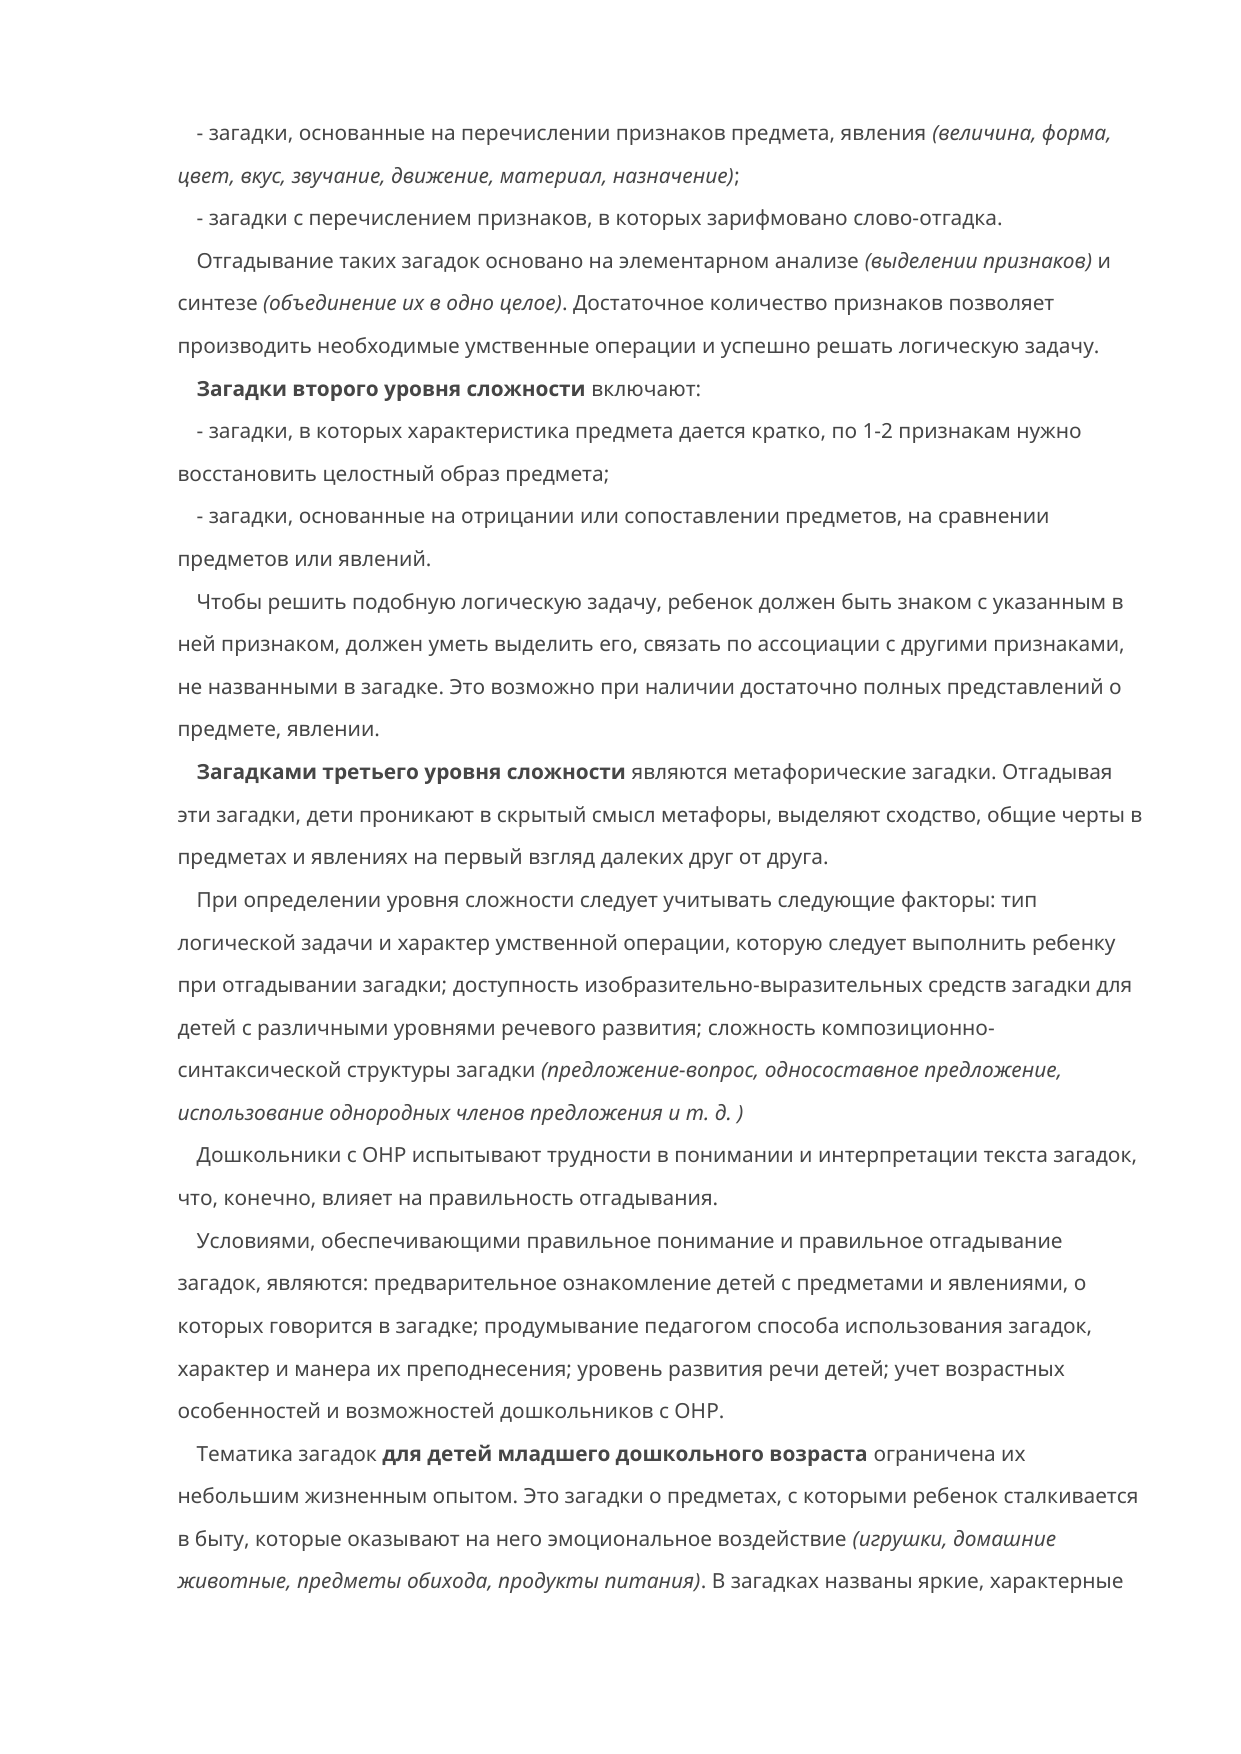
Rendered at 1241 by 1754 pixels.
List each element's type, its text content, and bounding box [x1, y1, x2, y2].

text Условиями, обеспечивающими правильное понимание и правильное отгадывание загадок, являются: предварительное ознакомление детей с предметами и явлениями, о которых говорится в загадке; продумывание педагогом способа использования загадок, характер и манера их преподнесения; уровень развития речи детей; учет возрастных особенностей и возможностей дошкольников с ОНР. [177, 1226, 1152, 1425]
text - загадки, в которых характеристика предмета дается кратко, по 1-2 признакам нужно восстановить целостный образ предмета; [177, 416, 1152, 487]
text - загадки, основанные на перечислении признаков предмета, явления (величина, форма, цвет, вкус, звучание, движение, материал, назначение); [177, 118, 1152, 189]
text Чтобы решить подобную логическую задачу, ребенок должен быть знаком с указанным в ней признаком, должен уметь выделить его, связать по ассоциации с другими признаками, не названными в загадке. Это возможно при наличии достаточно полных представлений о предмете, явлении. [177, 587, 1152, 743]
text Загадки второго уровня сложности включают: [177, 374, 1152, 402]
text Загадками третьего уровня сложности являются метафорические загадки. Отгадывая эти загадки, дети проникают в скрытый смысл метафоры, выделяют сходство, общие черты в предметах и явлениях на первый взгляд далеких друг от друга. [177, 757, 1152, 871]
text Отгадывание таких загадок основано на элементарном анализе (выделении признаков) и синтезе (объединение их в одно целое). Достаточное количество признаков позволяет производить необходимые умственные операции и успешно решать логическую задачу. [177, 246, 1152, 359]
text Дошкольники с ОНР испытывают трудности в понимании и интерпретации текста загадок, что, конечно, влияет на правильность отгадывания. [177, 1141, 1152, 1212]
text - загадки с перечислением признаков, в которых зарифмовано слово-отгадка. [177, 203, 1152, 232]
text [177, 1439, 1152, 1595]
text При определении уровня сложности следует учитывать следующие факторы: тип логической задачи и характер умственной операции, которую следует выполнить ребенку при отгадывании загадки; доступность изобразительно-выразительных средств загадки для детей с различными уровнями речевого развития; сложность композиционно-синтаксической структуры загадки (предложение-вопрос, односоставное предложение, использование однородных членов предложения и т. д. ) [177, 885, 1152, 1126]
text - загадки, основанные на отрицании или сопоставлении предметов, на сравнении предметов или явлений. [177, 502, 1152, 573]
